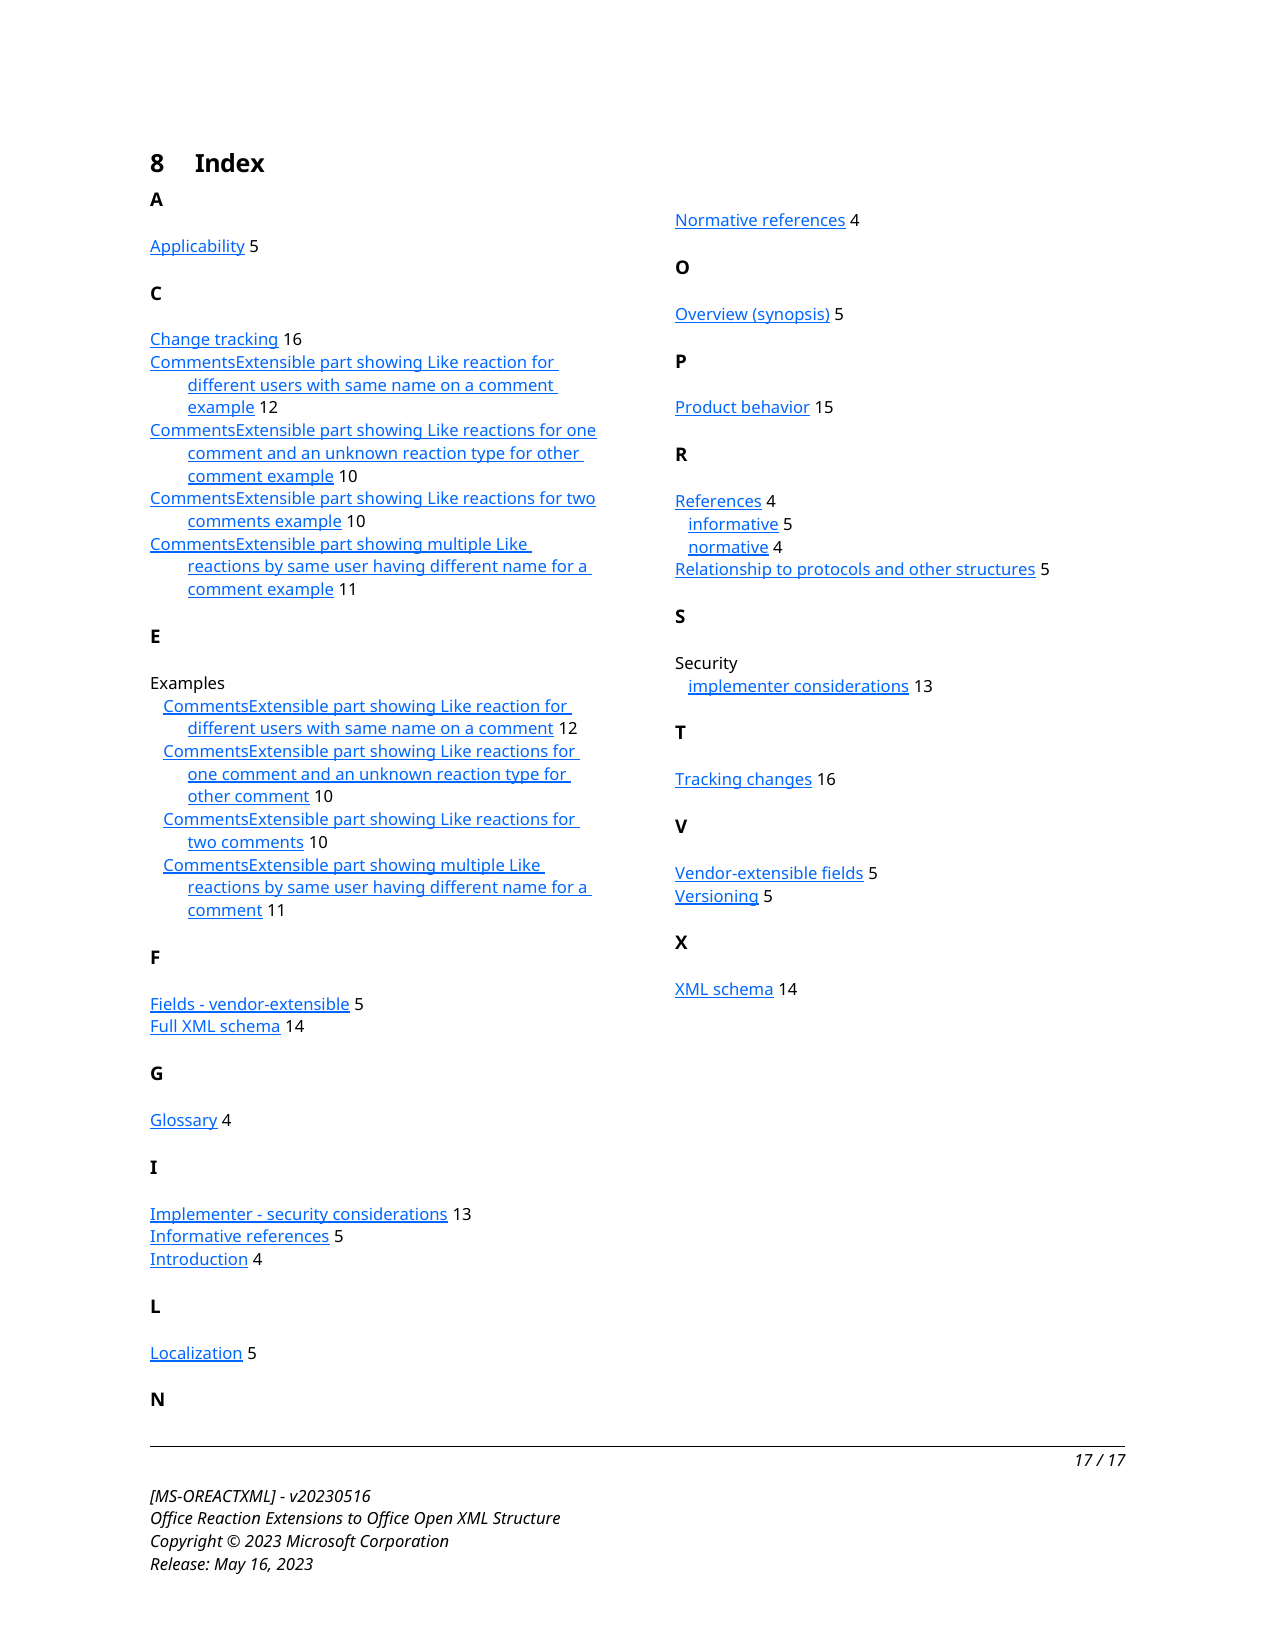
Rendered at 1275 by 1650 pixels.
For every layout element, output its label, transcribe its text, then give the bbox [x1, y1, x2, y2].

subtitle Index [150, 146, 1125, 180]
text Introduction 4 [150, 1248, 600, 1270]
text CommentsExtensible part showing Like reactions for one comment and an unknown reaction type for other comment 10 [150, 739, 600, 808]
text Full XML schema 14 [150, 1015, 600, 1038]
text E [150, 623, 600, 649]
text P [675, 348, 1125, 373]
text F [150, 944, 600, 969]
text Change tracking 16 [150, 328, 600, 351]
text Vendor-extensible fields 5 [675, 862, 1125, 884]
text T [675, 720, 1125, 745]
text CommentsExtensible part showing Like reactions for two comments 10 [150, 808, 600, 853]
text O [675, 254, 1125, 280]
text Security [675, 652, 1125, 674]
text Tracking changes 16 [675, 768, 1125, 791]
text R [675, 442, 1125, 467]
text XML schema 14 [675, 978, 1125, 1001]
text C [150, 280, 600, 305]
text Glossary 4 [150, 1108, 600, 1131]
text informative 5 [675, 512, 1125, 535]
text Relationship to protocols and other structures 5 [675, 558, 1125, 581]
text Implementer - security considerations 13 [150, 1202, 600, 1225]
text Product behavior 15 [675, 396, 1125, 419]
text Localization 5 [150, 1341, 600, 1364]
text CommentsExtensible part showing Like reaction for different users with same name on a comment example 12 [150, 351, 600, 419]
text CommentsExtensible part showing Like reaction for different users with same name on a comment 12 [150, 694, 600, 739]
text CommentsExtensible part showing multiple Like reactions by same user having different name for a comment example 11 [150, 532, 600, 601]
text normative 4 [675, 535, 1125, 558]
text V [675, 813, 1125, 839]
text Fields - vendor-extensible 5 [150, 992, 600, 1015]
text G [150, 1060, 600, 1086]
text CommentsExtensible part showing Like reactions for one comment and an unknown reaction type for other comment example 10 [150, 419, 600, 487]
text implementer considerations 13 [675, 674, 1125, 697]
text S [675, 603, 1125, 629]
text Examples [150, 671, 600, 694]
text References 4 [675, 490, 1125, 512]
text Overview (synopsis) 5 [675, 302, 1125, 325]
text A [150, 186, 600, 212]
text Informative references 5 [150, 1225, 600, 1248]
text X [675, 930, 1125, 955]
text Normative references 4 [675, 209, 1125, 232]
text N [150, 1387, 600, 1412]
text Versioning 5 [675, 884, 1125, 907]
text CommentsExtensible part showing multiple Like reactions by same user having different name for a comment 11 [150, 853, 600, 921]
text Applicability 5 [150, 234, 600, 257]
text CommentsExtensible part showing Like reactions for two comments example 10 [150, 487, 600, 532]
text I [150, 1154, 600, 1179]
text L [150, 1293, 600, 1318]
